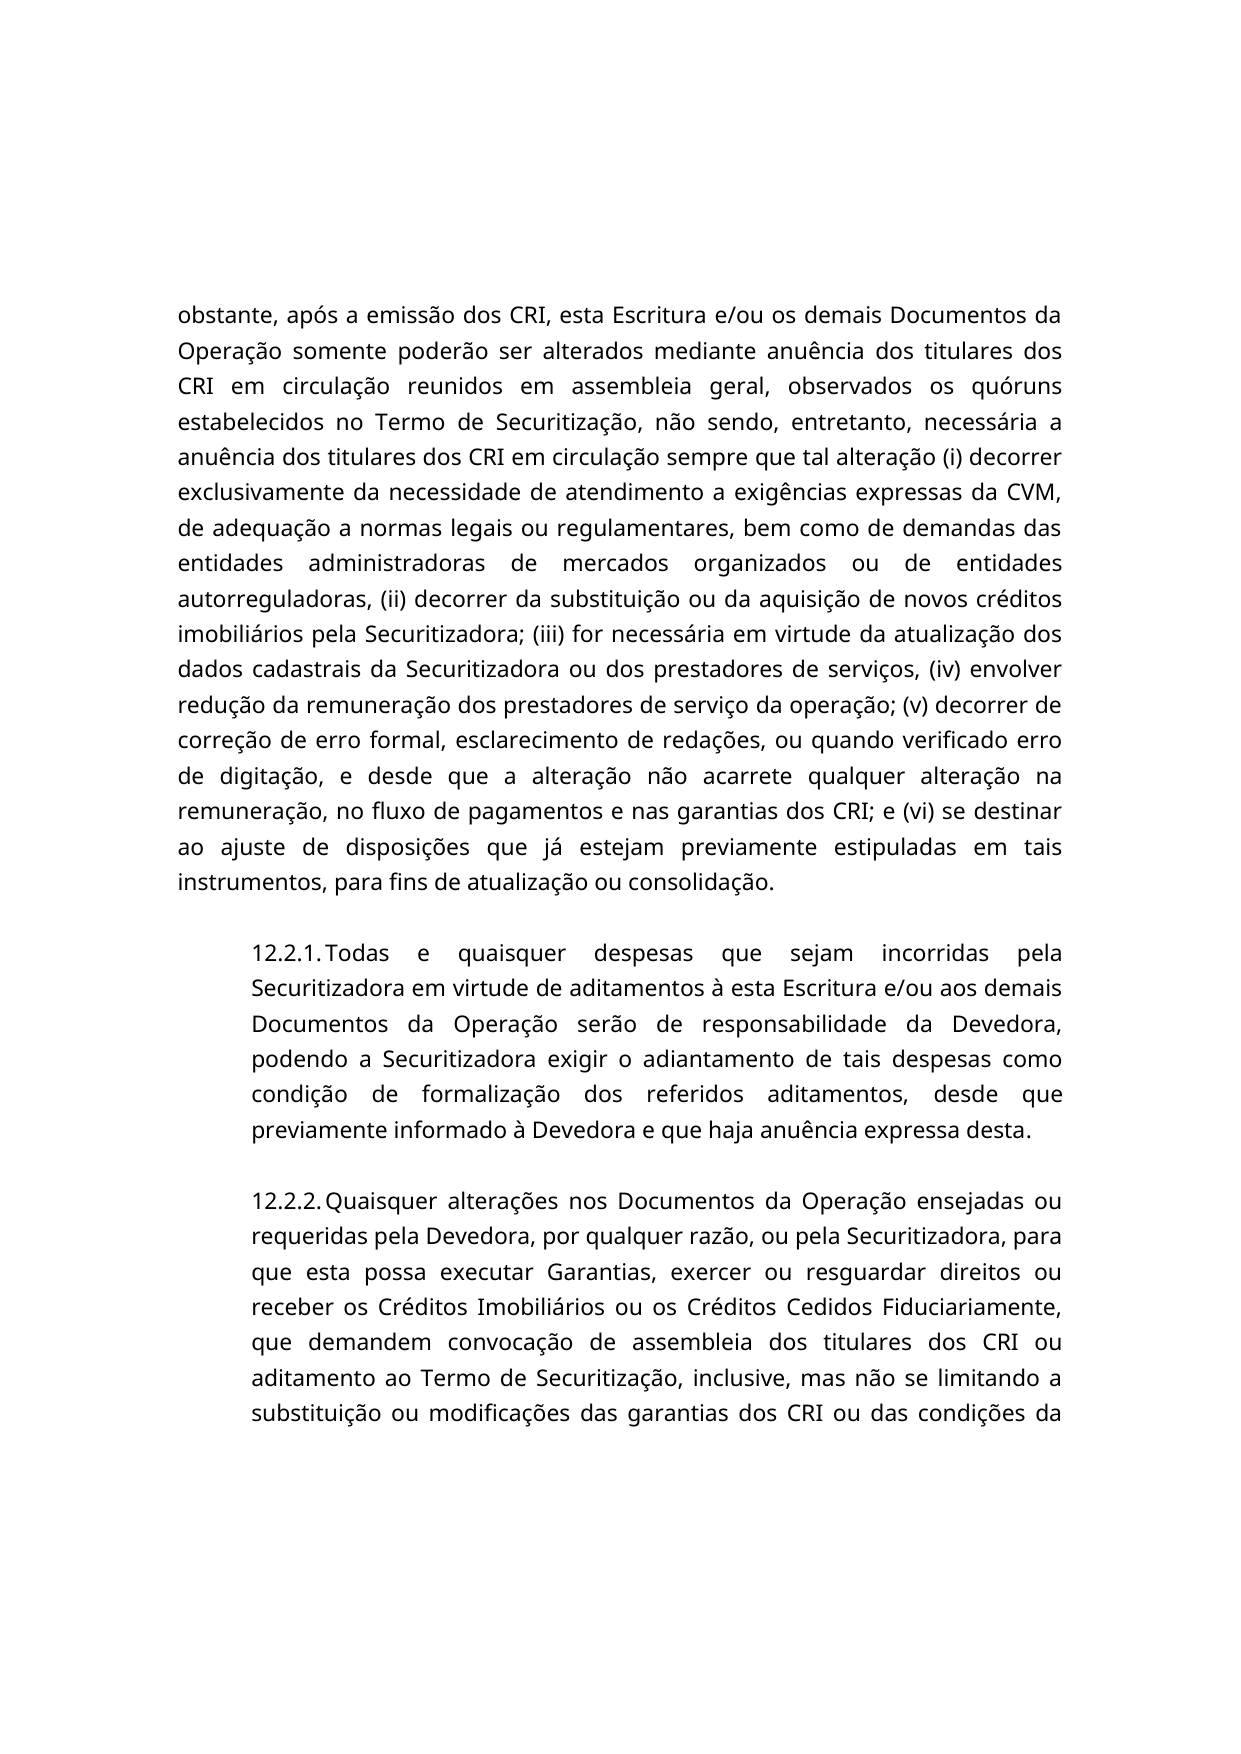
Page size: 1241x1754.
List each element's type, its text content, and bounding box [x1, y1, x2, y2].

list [177, 295, 1063, 897]
list 12.2.1. Todas e quaisquer despesas que sejam incorridas pela Securitizadora em virtude de aditamentos à esta Escritura e/ou aos demais Documentos da Operação serão de responsabilidade da Devedora, podendo a Securitizadora exigir o adiantamento de tais despesas como condição de formalização dos referidos aditamentos, desde que previamente informado à Devedora e que haja anuência expressa desta. [251, 933, 1063, 1145]
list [251, 1181, 1063, 1429]
